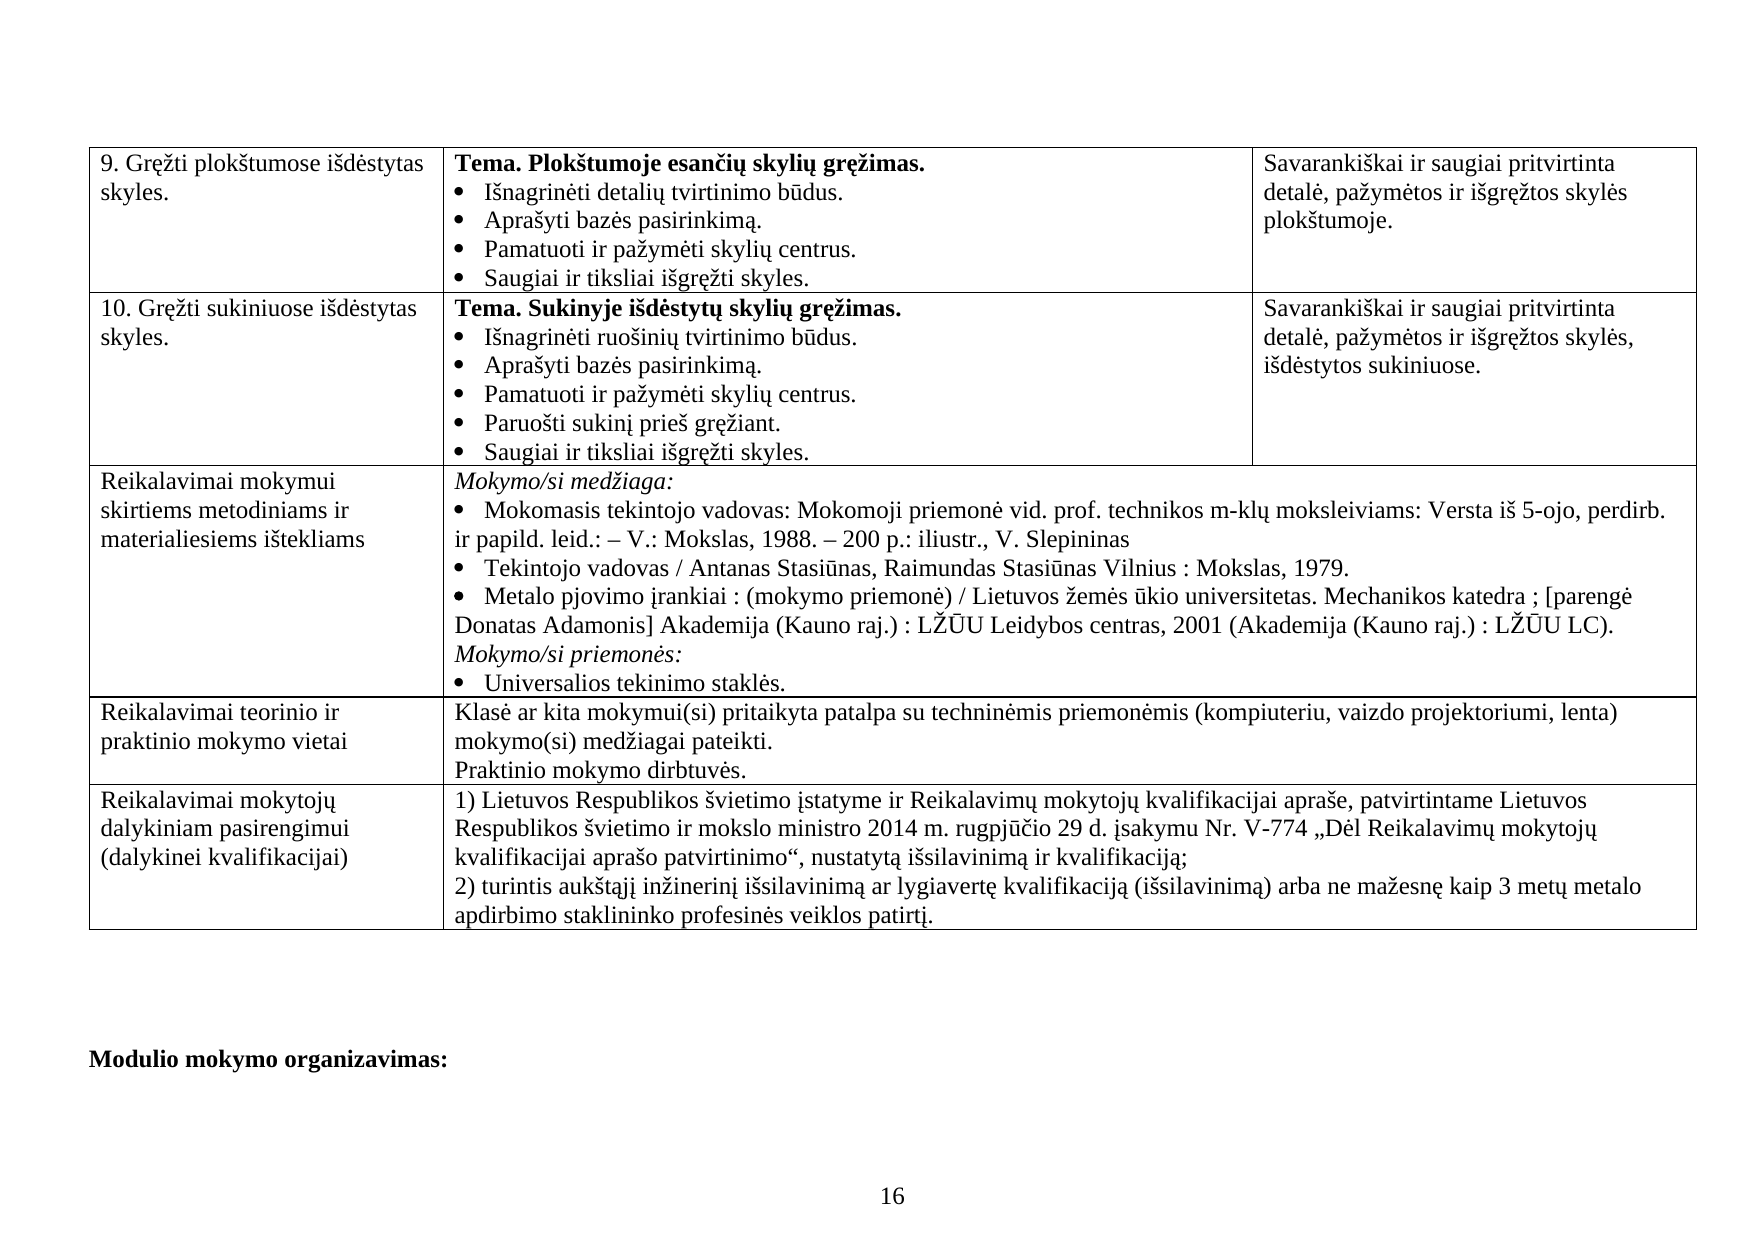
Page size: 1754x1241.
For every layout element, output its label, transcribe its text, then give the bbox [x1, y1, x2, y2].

table_cell Reikalavimai mokytojų dalykiniam pasirengimui (dalykinei kvalifikacijai) [90, 785, 443, 928]
table_cell Reikalavimai teorinio ir praktinio mokymo vietai [90, 698, 443, 784]
table_cell 10. Gręžti sukiniuose išdėstytas skyles. [90, 293, 443, 465]
table_cell Tema. Plokštumoje esančių skylių gręžimas. Išnagrinėti detalių tvirtinimo būdus. Aprašyti bazės pasirinkimą. Pamatuoti ir pažymėti skylių centrus. Saugiai ir tiksliai išgręžti skyles. [444, 148, 1252, 292]
table_cell Tema. Sukinyje išdėstytų skylių gręžimas. Išnagrinėti ruošinių tvirtinimo būdus. Aprašyti bazės pasirinkimą. Pamatuoti ir pažymėti skylių centrus. Paruošti sukinį prieš gręžiant. Saugiai ir tiksliai išgręžti skyles. [444, 293, 1252, 465]
table_cell Reikalavimai mokymui skirtiems metodiniams ir materialiesiems ištekliams [90, 466, 443, 696]
table_cell Savarankiškai ir saugiai pritvirtinta detalė, pažymėtos ir išgręžtos skylės, išdėstytos sukiniuose. [1253, 293, 1696, 465]
table_cell 9. Gręžti plokštumose išdėstytas skyles. [90, 148, 443, 292]
table_cell Mokymo/si medžiaga: Mokomasis tekintojo vadovas: Mokomoji priemonė vid. prof. technikos m-klų moksleiviams: Versta iš 5-ojo, perdirb. ir papild. leid.: – V.: Mokslas, 1988. – 200 p.: iliustr., V. Slepininas Tekintojo vadovas / Antanas Stasiūnas, Raimundas Stasiūnas Vilnius : Mokslas, 1979. Metalo pjovimo įrankiai : (mokymo priemonė) / Lietuvos žemės ūkio universitetas. Mechanikos katedra ; [parengė Donatas Adamonis] Akademija (Kauno raj.) : LŽŪU Leidybos centras, 2001 (Akademija (Kauno raj.) : LŽŪU LC). Mokymo/si priemonės: Universalios tekinimo staklės. [444, 466, 1696, 696]
table_cell Savarankiškai ir saugiai pritvirtinta detalė, pažymėtos ir išgręžtos skylės plokštumoje. [1253, 148, 1696, 292]
text Modulio mokymo organizavimas: [88, 1044, 1695, 1073]
table_cell Klasė ar kita mokymui(si) pritaikyta patalpa su techninėmis priemonėmis (kompiuteriu, vaizdo projektoriumi, lenta) mokymo(si) medžiagai pateikti. Praktinio mokymo dirbtuvės. [444, 698, 1696, 784]
table_cell 1) Lietuvos Respublikos švietimo įstatyme ir Reikalavimų mokytojų kvalifikacijai apraše, patvirtintame Lietuvos Respublikos švietimo ir mokslo ministro 2014 m. rugpjūčio 29 d. įsakymu Nr. V-774 „Dėl Reikalavimų mokytojų kvalifikacijai aprašo patvirtinimo“, nustatytą išsilavinimą ir kvalifikaciją; 2) turintis aukštąjį inžinerinį išsilavinimą ar lygiavertę kvalifikaciją (išsilavinimą) arba ne mažesnę kaip 3 metų metalo apdirbimo staklininko profesinės veiklos patirtį. [444, 785, 1696, 928]
